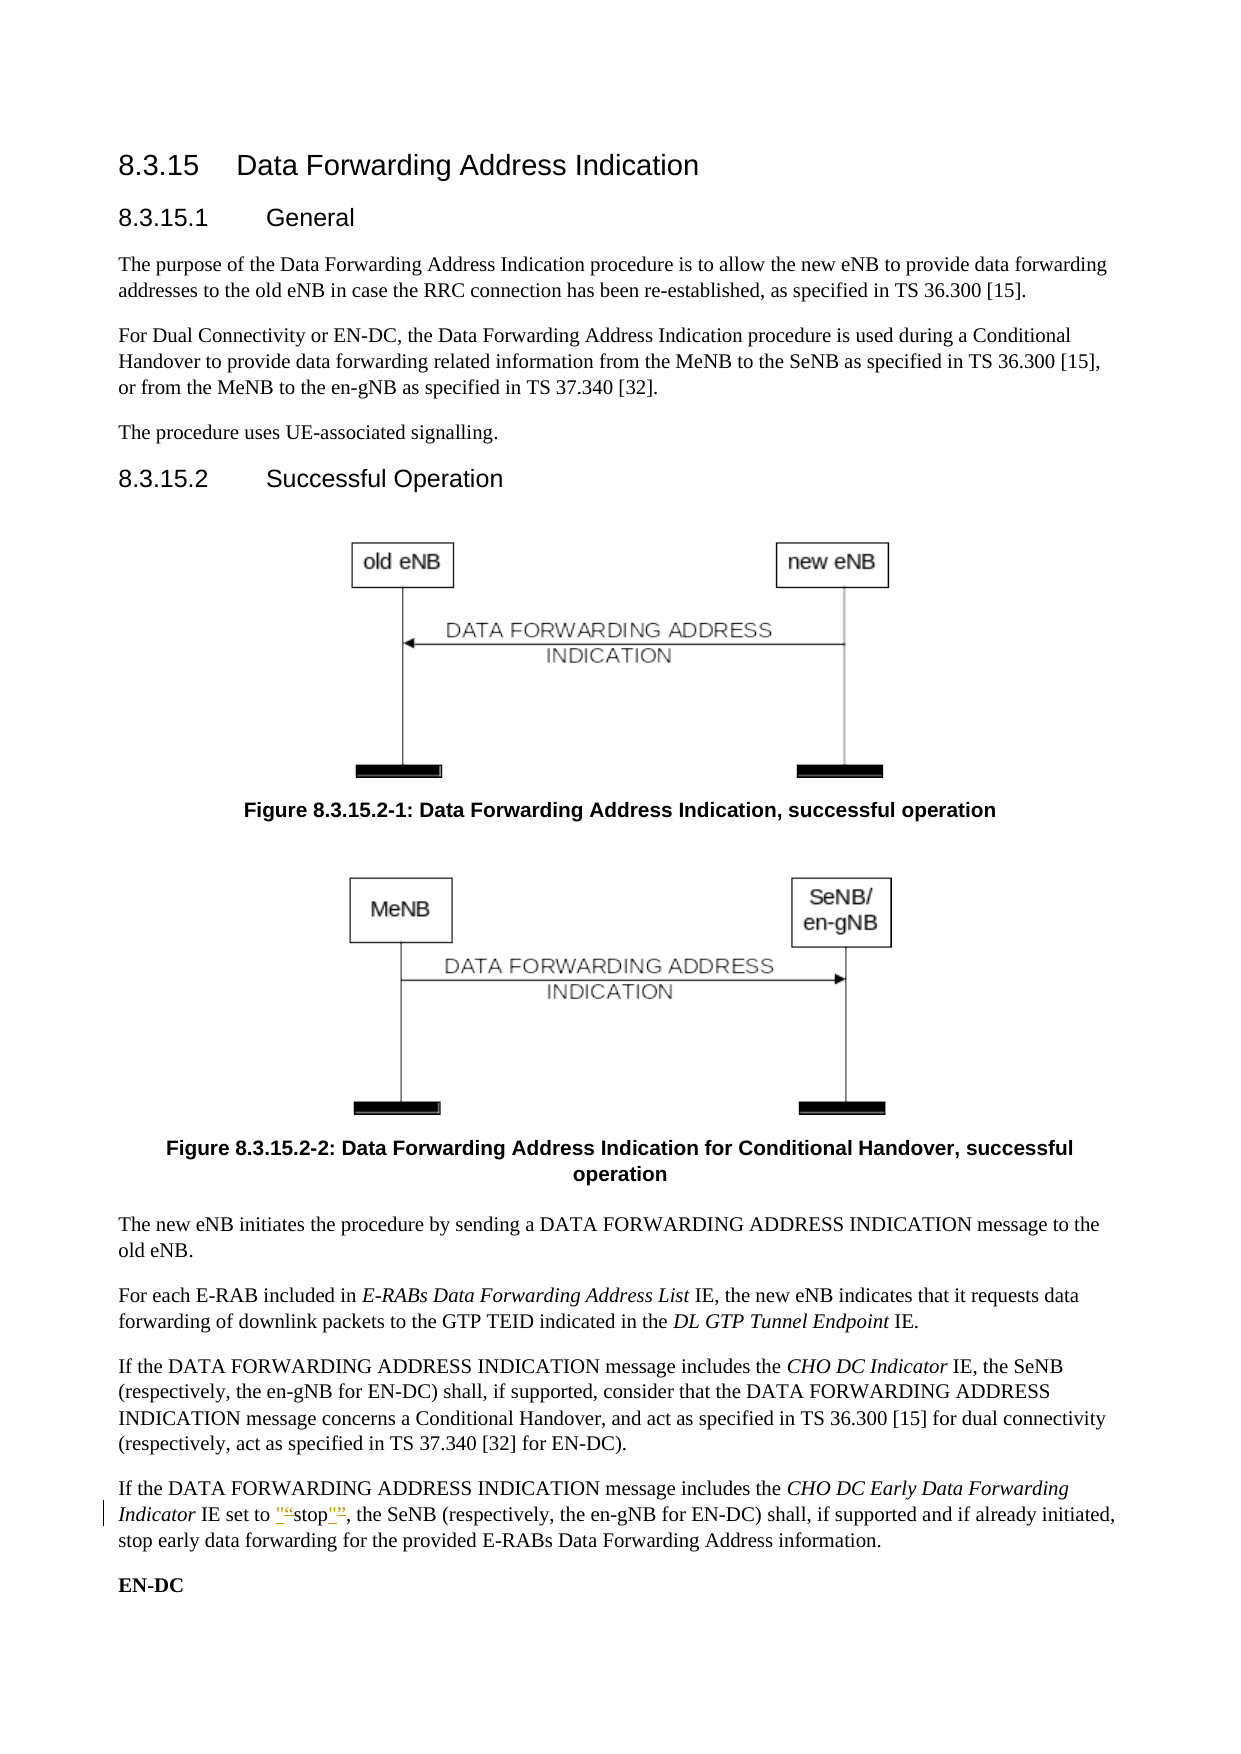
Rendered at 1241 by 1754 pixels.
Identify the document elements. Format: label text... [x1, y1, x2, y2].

text EN-DC [118, 1573, 1122, 1597]
subtitle 8.3.15.1 General [118, 203, 1122, 231]
subtitle 8.3.15 Data Forwarding Address Indication [118, 148, 1122, 181]
subtitle 8.3.15.2 Successful Operation [118, 464, 1122, 493]
text If the DATA FORWARDING ADDRESS INDICATION message includes the CHO DC Early Data Forwarding Indicator IE set to stop, the SeNB (respectively, the en-gNB for EN-DC) shall, if supported and if already initiated, stop early data forwarding for the provided E-RABs Data Forwarding Address information. [118, 1476, 1122, 1552]
text Figure 8.3.15.2-2: Data Forwarding Address Indication for Conditional Handover, successful operation [118, 1136, 1122, 1185]
text The procedure uses UE-associated signalling. [118, 419, 1122, 444]
text Figure 8.3.15.2-1: Data Forwarding Address Indication, successful operation [118, 798, 1122, 822]
text If the DATA FORWARDING ADDRESS INDICATION message includes the CHO DC Indicator IE, the SeNB (respectively, the en-gNB for EN-DC) shall, if supported, consider that the DATA FORWARDING ADDRESS INDICATION message concerns a Conditional Handover, and act as specified in TS 36.300 [15] for dual connectivity (respectively, act as specified in TS 37.340 [32] for EN-DC). [118, 1353, 1122, 1455]
text For Dual Connectivity or EN-DC, the Data Forwarding Address Indication procedure is used during a Conditional Handover to provide data forwarding related information from the MeNB to the SeNB as specified in TS 36.300 [15], or from the MeNB to the en-gNB as specified in TS 37.340 [32]. [118, 323, 1122, 399]
text For each E-RAB included in E-RABs Data Forwarding Address List IE, the new eNB indicates that it requests data forwarding of downlink packets to the GTP TEID indicated in the DL GTP Tunnel Endpoint IE. [118, 1283, 1122, 1333]
text The new eNB initiates the procedure by sending a DATA FORWARDING ADDRESS INDICATION ssage to the old eNB. [118, 1212, 1122, 1262]
text The purpose of the Data Forwarding Address Indication procedure is to allow the new eNB to provide data forwarding addresses to the old eNB in case the RRC connection has been re-established, as specified in TS 36.300 [15]. [118, 252, 1122, 302]
